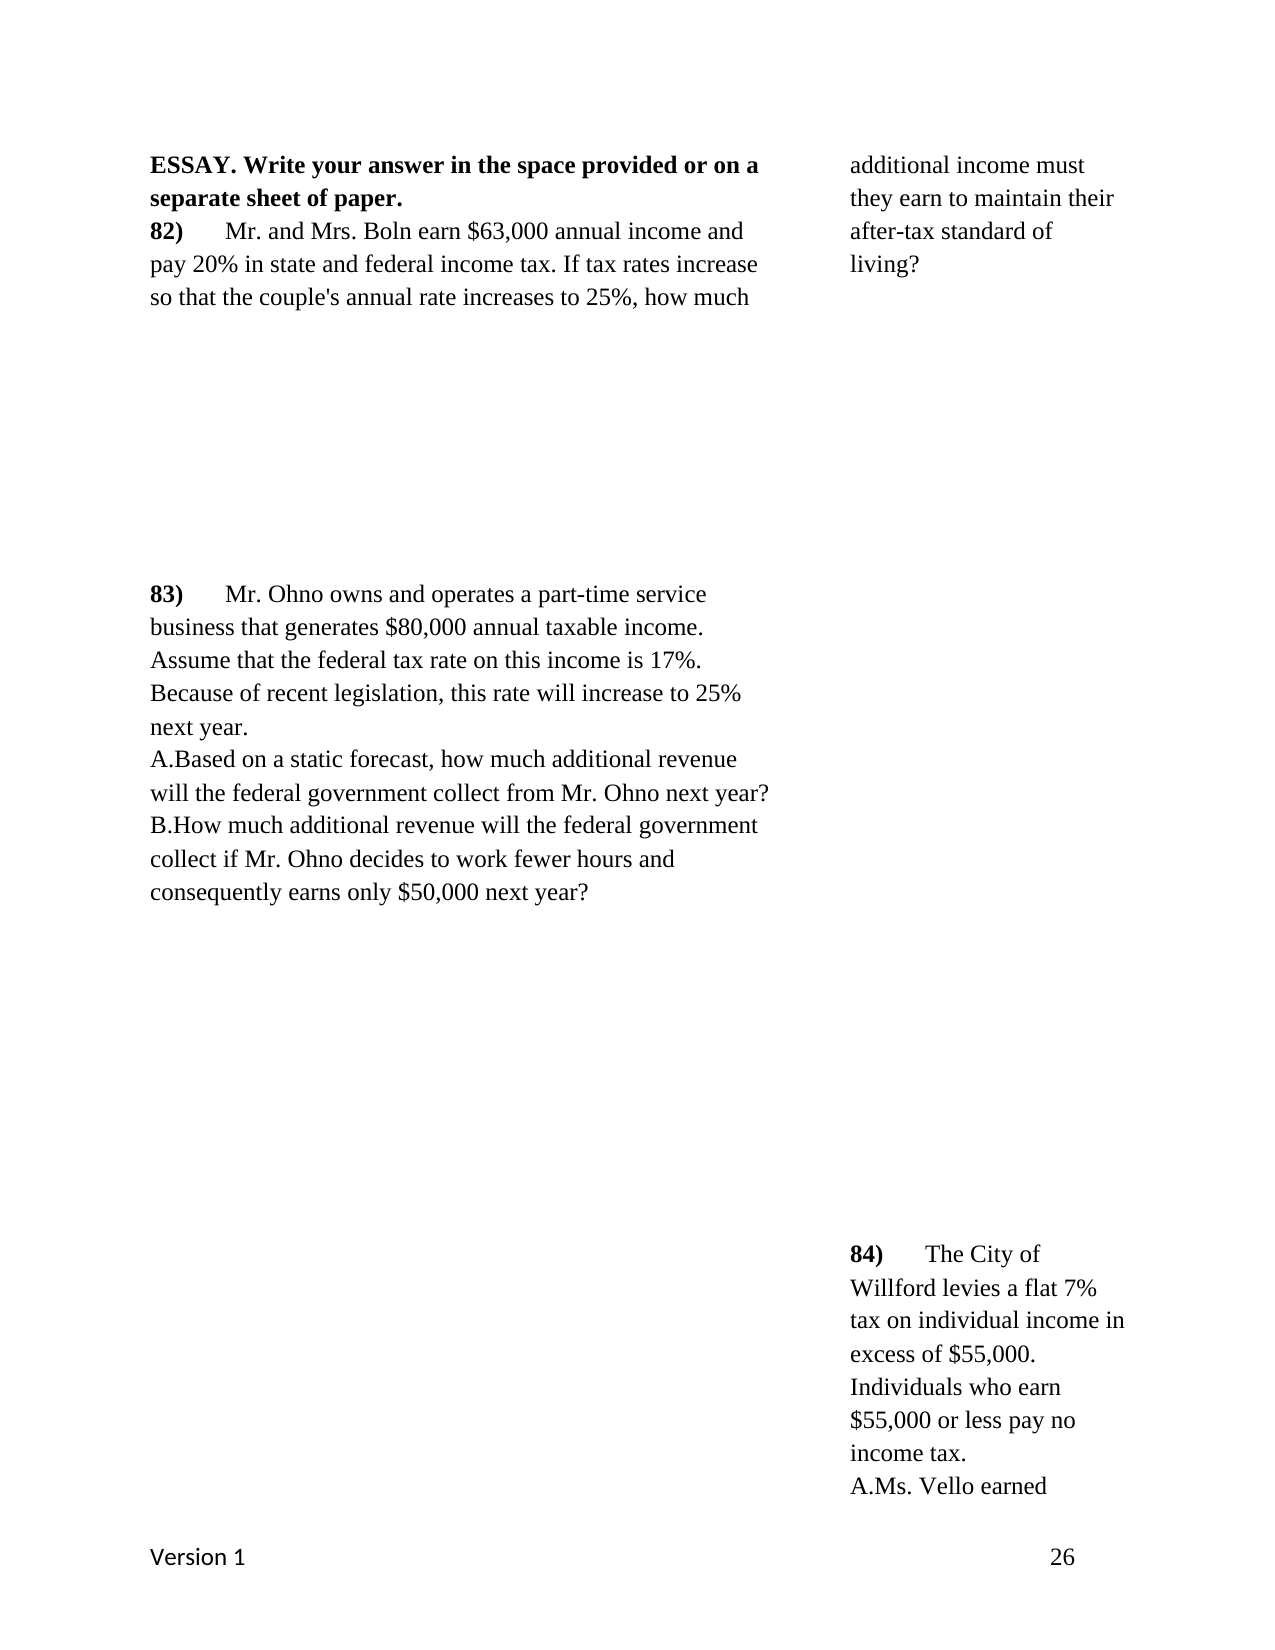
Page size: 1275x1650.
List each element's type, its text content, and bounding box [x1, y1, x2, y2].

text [850, 1239, 1125, 1499]
text ESSAY. Write your answer in the space provided or on a separate sheet of paper. 82) Mr. and Mrs. Boln earn $63,000 annual income and pay 20% in state and federal income tax. If tax rates increase so that the couple's annual rate increases to 25%, how much additional income must they earn to maintain their after-tax standard of living? [850, 150, 1125, 278]
text ESSAY. Write your answer in the space provided or on a separate sheet of paper. 82) Mr. and Mrs. Boln earn $63,000 annual income and pay 20% in state and federal income tax. If tax rates increase so that the couple's annual rate increases to 25%, how much additional income must they earn to maintain their after-tax standard of living? [150, 150, 775, 311]
text 83) Mr. Ohno owns and operates a part-time service business that generates $80,000 annual taxable income. Assume that the federal tax rate on this income is 17%. Because of recent legislation, this rate will increase to 25% next year. A.Based on a static forecast, how much additional revenue will the federal government collect from Mr. Ohno next year? B.How much additional revenue will the federal government collect if Mr. Ohno decides to work fewer hours and consequently earns only $50,000 next year? [150, 579, 775, 905]
